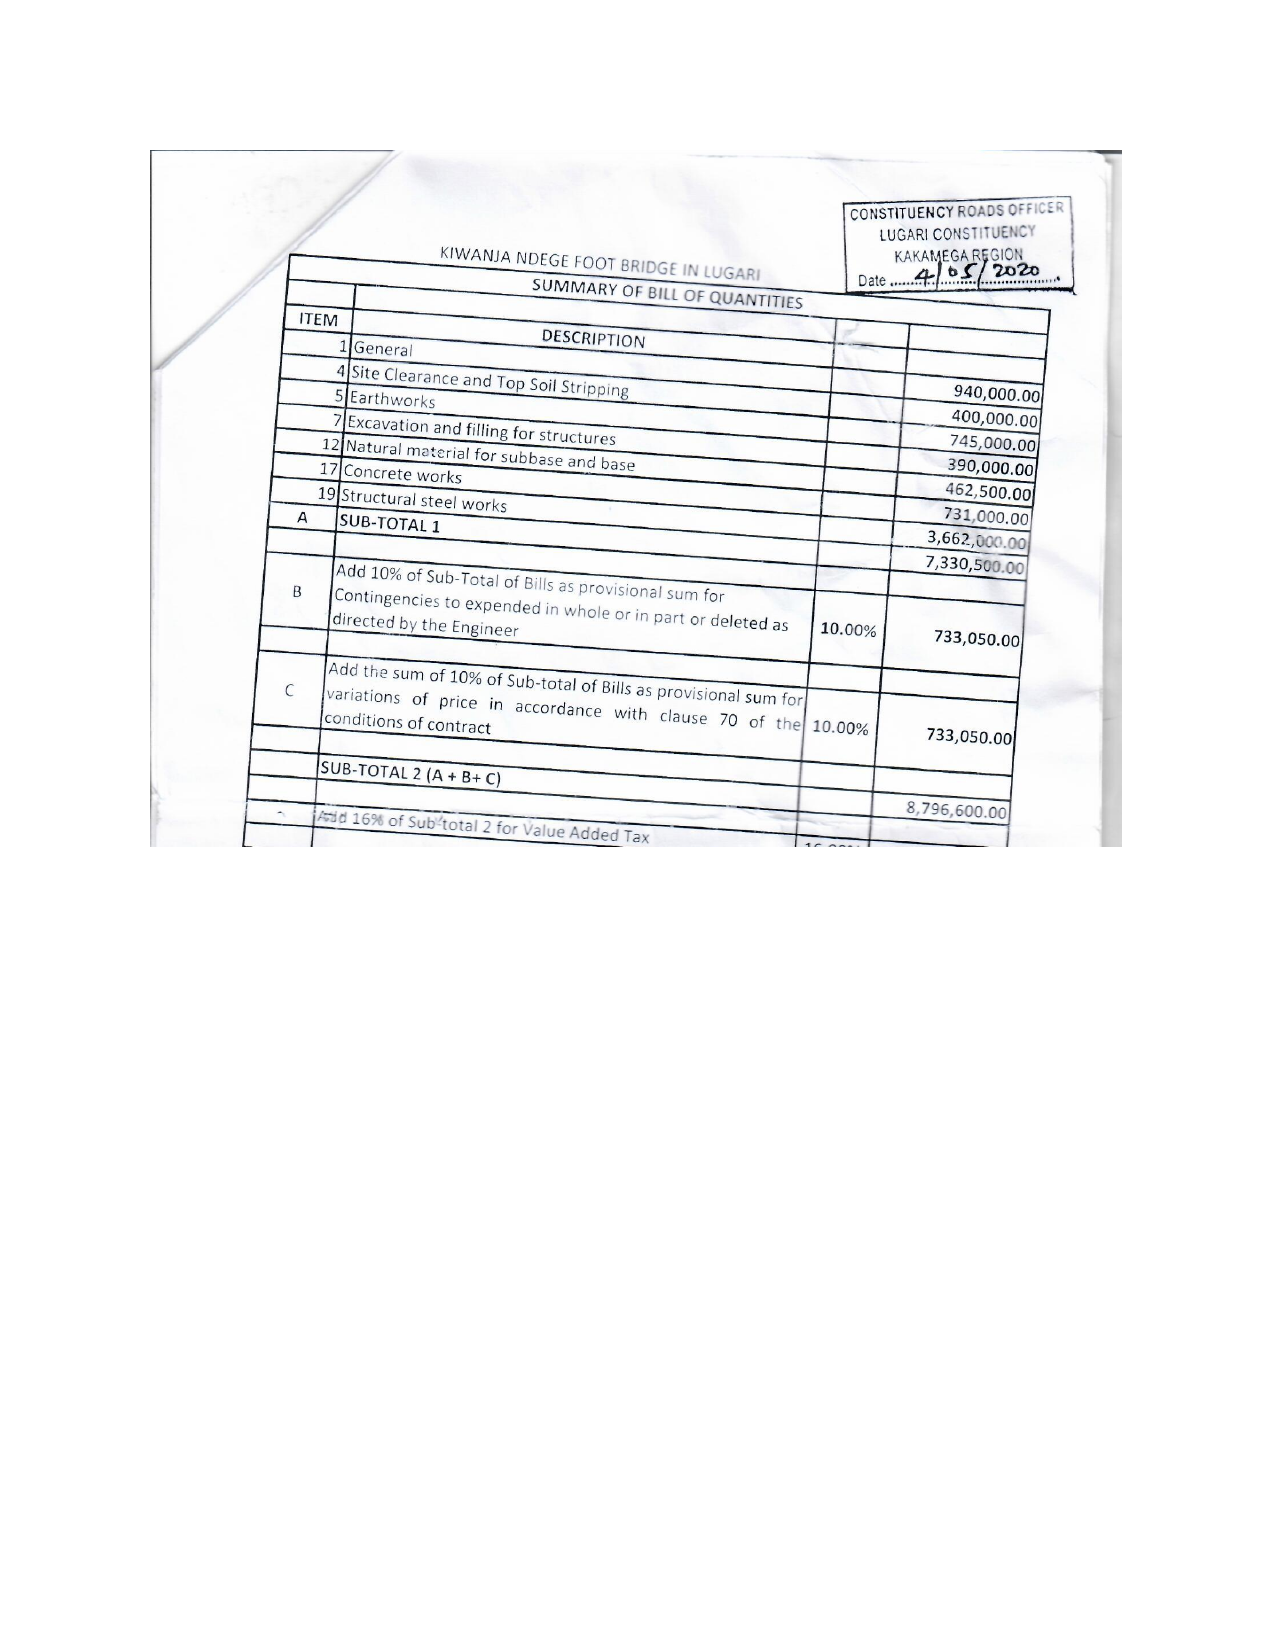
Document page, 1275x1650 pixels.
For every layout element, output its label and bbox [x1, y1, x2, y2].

picture [150, 150, 1124, 847]
